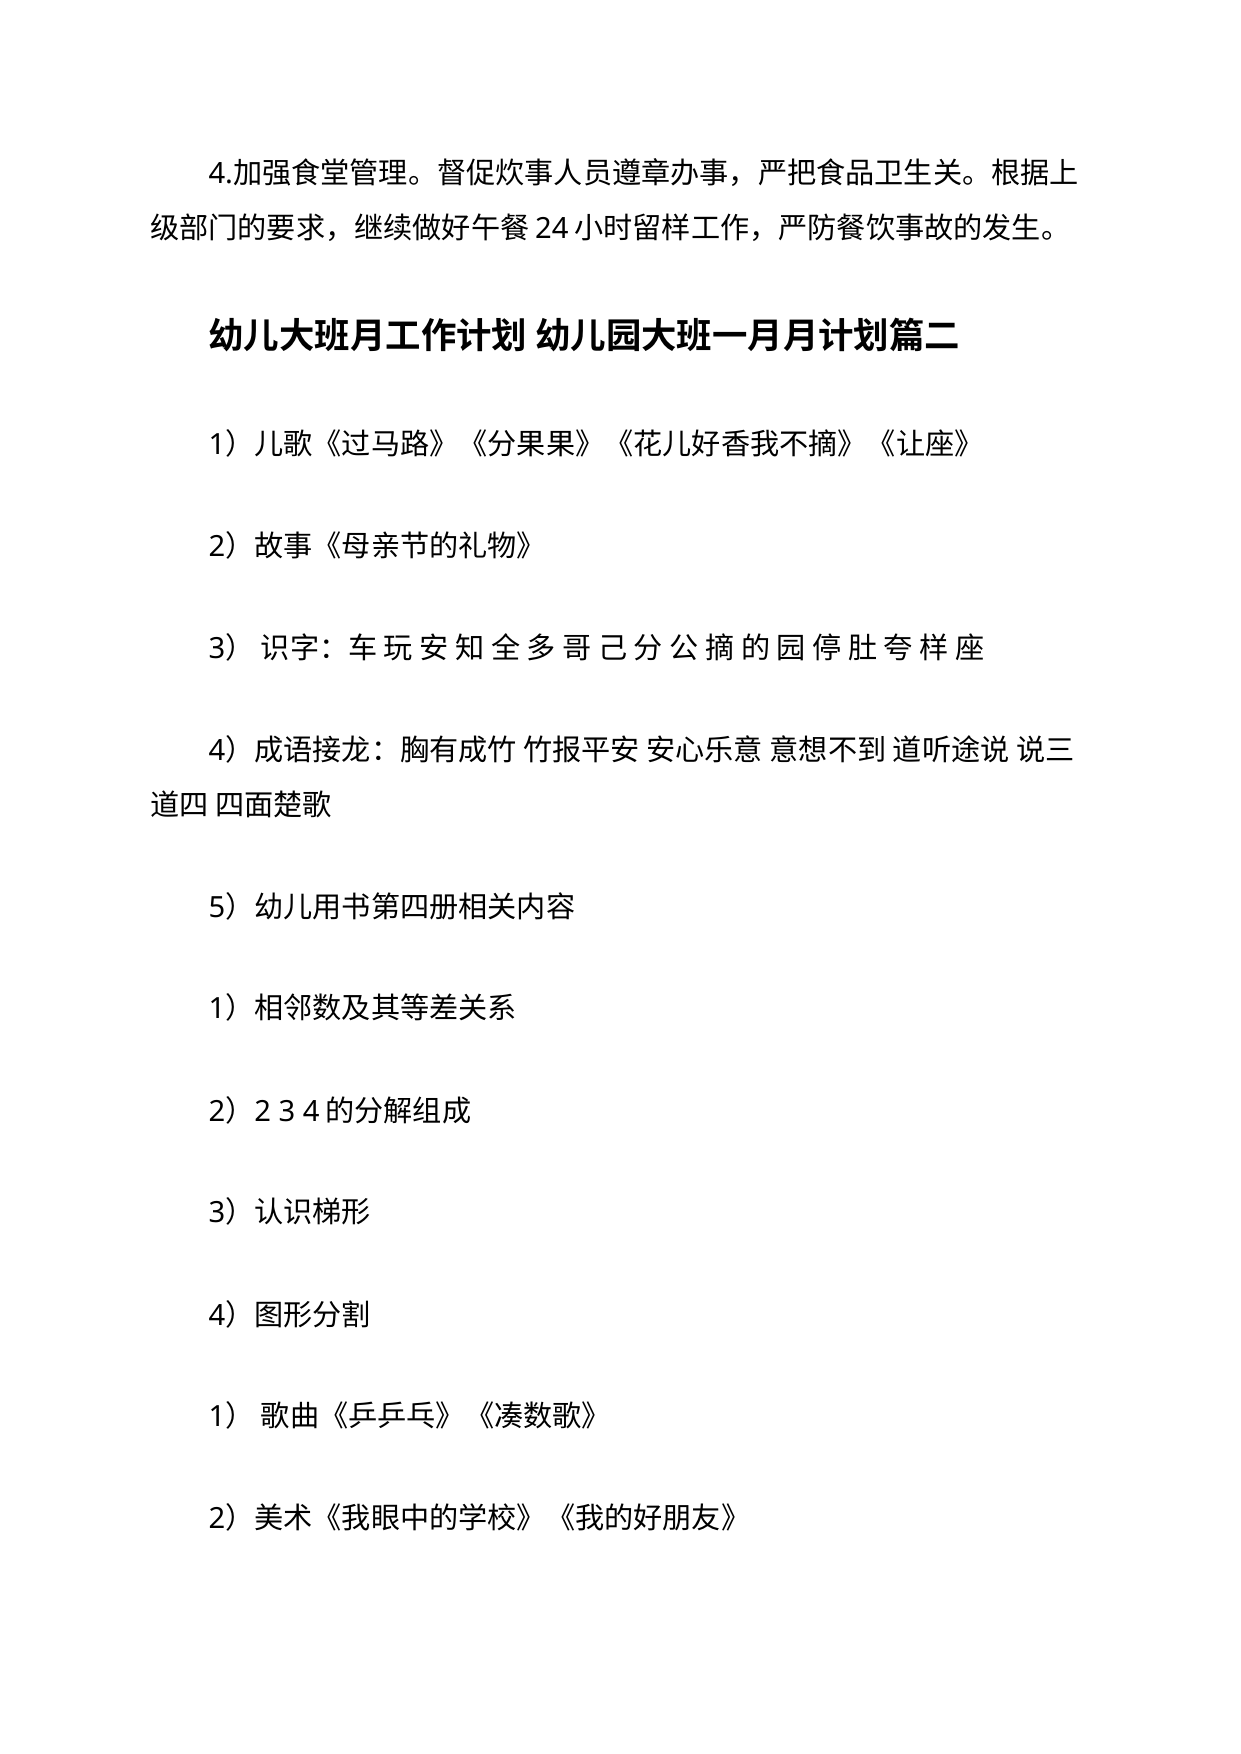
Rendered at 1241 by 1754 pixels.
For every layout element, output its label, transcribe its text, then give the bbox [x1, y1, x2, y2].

text 4）图形分割 [150, 1291, 1090, 1333]
text 3）认识梯形 [150, 1189, 1090, 1231]
text 1）相邻数及其等差关系 [150, 985, 1090, 1027]
text 2）故事《母亲节的礼物》 [150, 522, 1090, 565]
text 4.加强食堂管理。督促炊事人员遵章办事，严把食品卫生关。根据上级部门的要求，继续做好午餐24小时留样工作，严防餐饮事故的发生。 [150, 150, 1090, 247]
text 2）2 3 4的分解组成 [150, 1087, 1090, 1129]
text 1） 歌曲《乒乒乓》《凑数歌》 [150, 1393, 1090, 1435]
text 5）幼儿用书第四册相关内容 [150, 883, 1090, 926]
text 幼儿大班月工作计划 幼儿园大班一月月计划篇二 [150, 307, 1090, 358]
text 3） 识字：车 玩 安 知 全 多 哥 己 分 公 摘 的 园 停 肚 夸 样 座 [150, 624, 1090, 667]
text 1）儿歌《过马路》《分果果》《花儿好香我不摘》《让座》 [150, 420, 1090, 463]
text 4）成语接龙：胸有成竹 竹报平安 安心乐意 意想不到 道听途说 说三道四 四面楚歌 [150, 726, 1090, 824]
text 2）美术《我眼中的学校》《我的好朋友》 [150, 1495, 1090, 1537]
